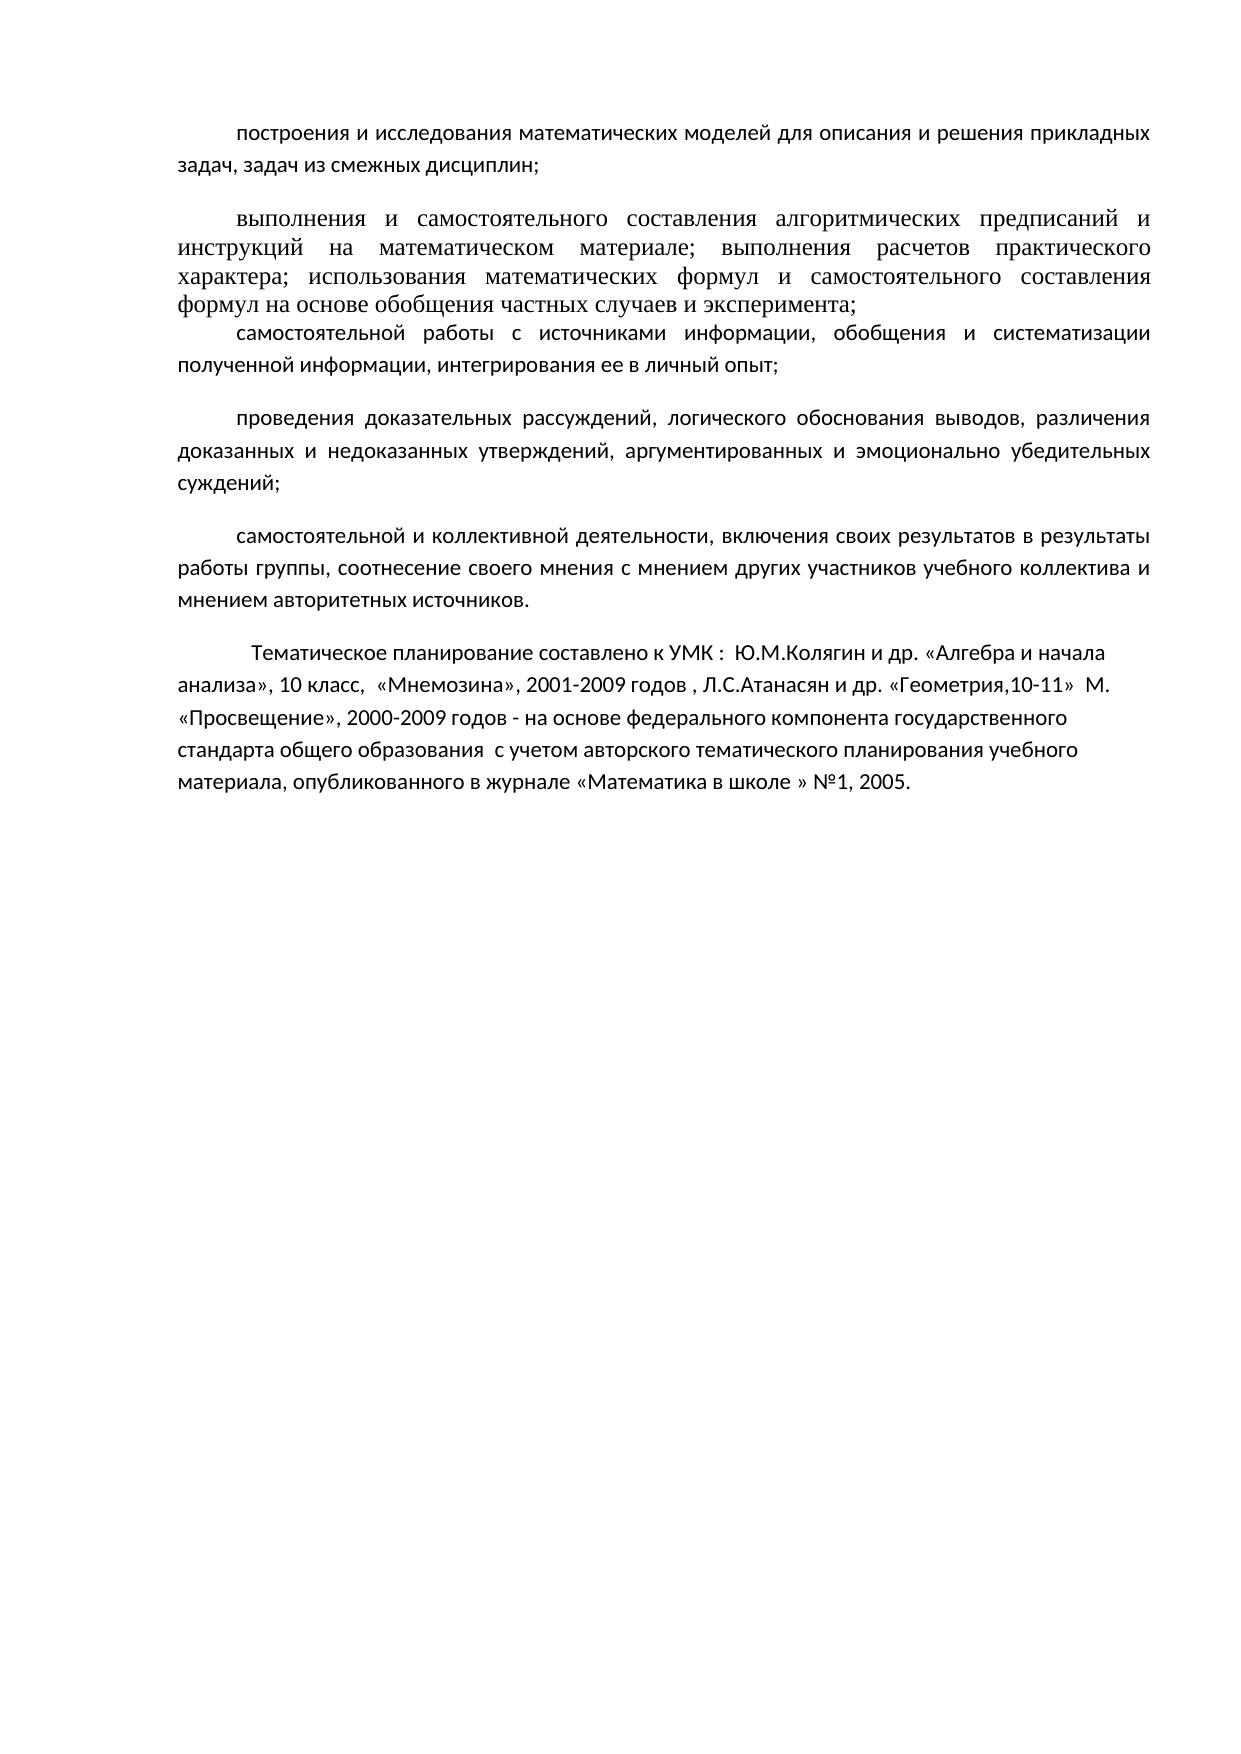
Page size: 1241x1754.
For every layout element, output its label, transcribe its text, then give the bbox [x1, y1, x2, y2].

text самостоятельной работы с источниками информации, обобщения и систематизации полученной информации, интегрирования ее в личный опыт; [177, 318, 1152, 378]
text построения и исследования математических моделей для описания и решения прикладных задач, задач из смежных дисциплин; [177, 118, 1152, 178]
text самостоятельной и коллективной деятельности, включения своих результатов в результаты работы группы, соотнесение своего мнения с мнением других участников учебного коллектива и мнением авторитетных источников. [177, 521, 1152, 613]
text проведения доказательных рассуждений, логического обоснования выводов, различения доказанных и недоказанных утверждений, аргументированных и эмоционально убедительных суждений; [177, 403, 1152, 496]
text Тематическое планирование составлено к УМК : Ю.М.Колягин и др. «Алгебра и начала анализа», 10 класс, «Мнемозина», 2001-2009 годов , Л.С.Атанасян и др. «Геометрия,10-11» М. «Просвещение», 2000-2009 годов - на основе федерального компонента государственного стандарта общего образования с учетом авторского тематического планирования учебного материала, опубликованного в журнале «Математика в школе » №1, 2005. [177, 638, 1152, 795]
text выполнения и самостоятельного составления алгоритмических предписаний и инструкций на математическом материале; выполнения расчетов практического характера; использования математических формул и самостоятельного составления формул на основе обобщения частных случаев и эксперимента; [177, 203, 1152, 318]
